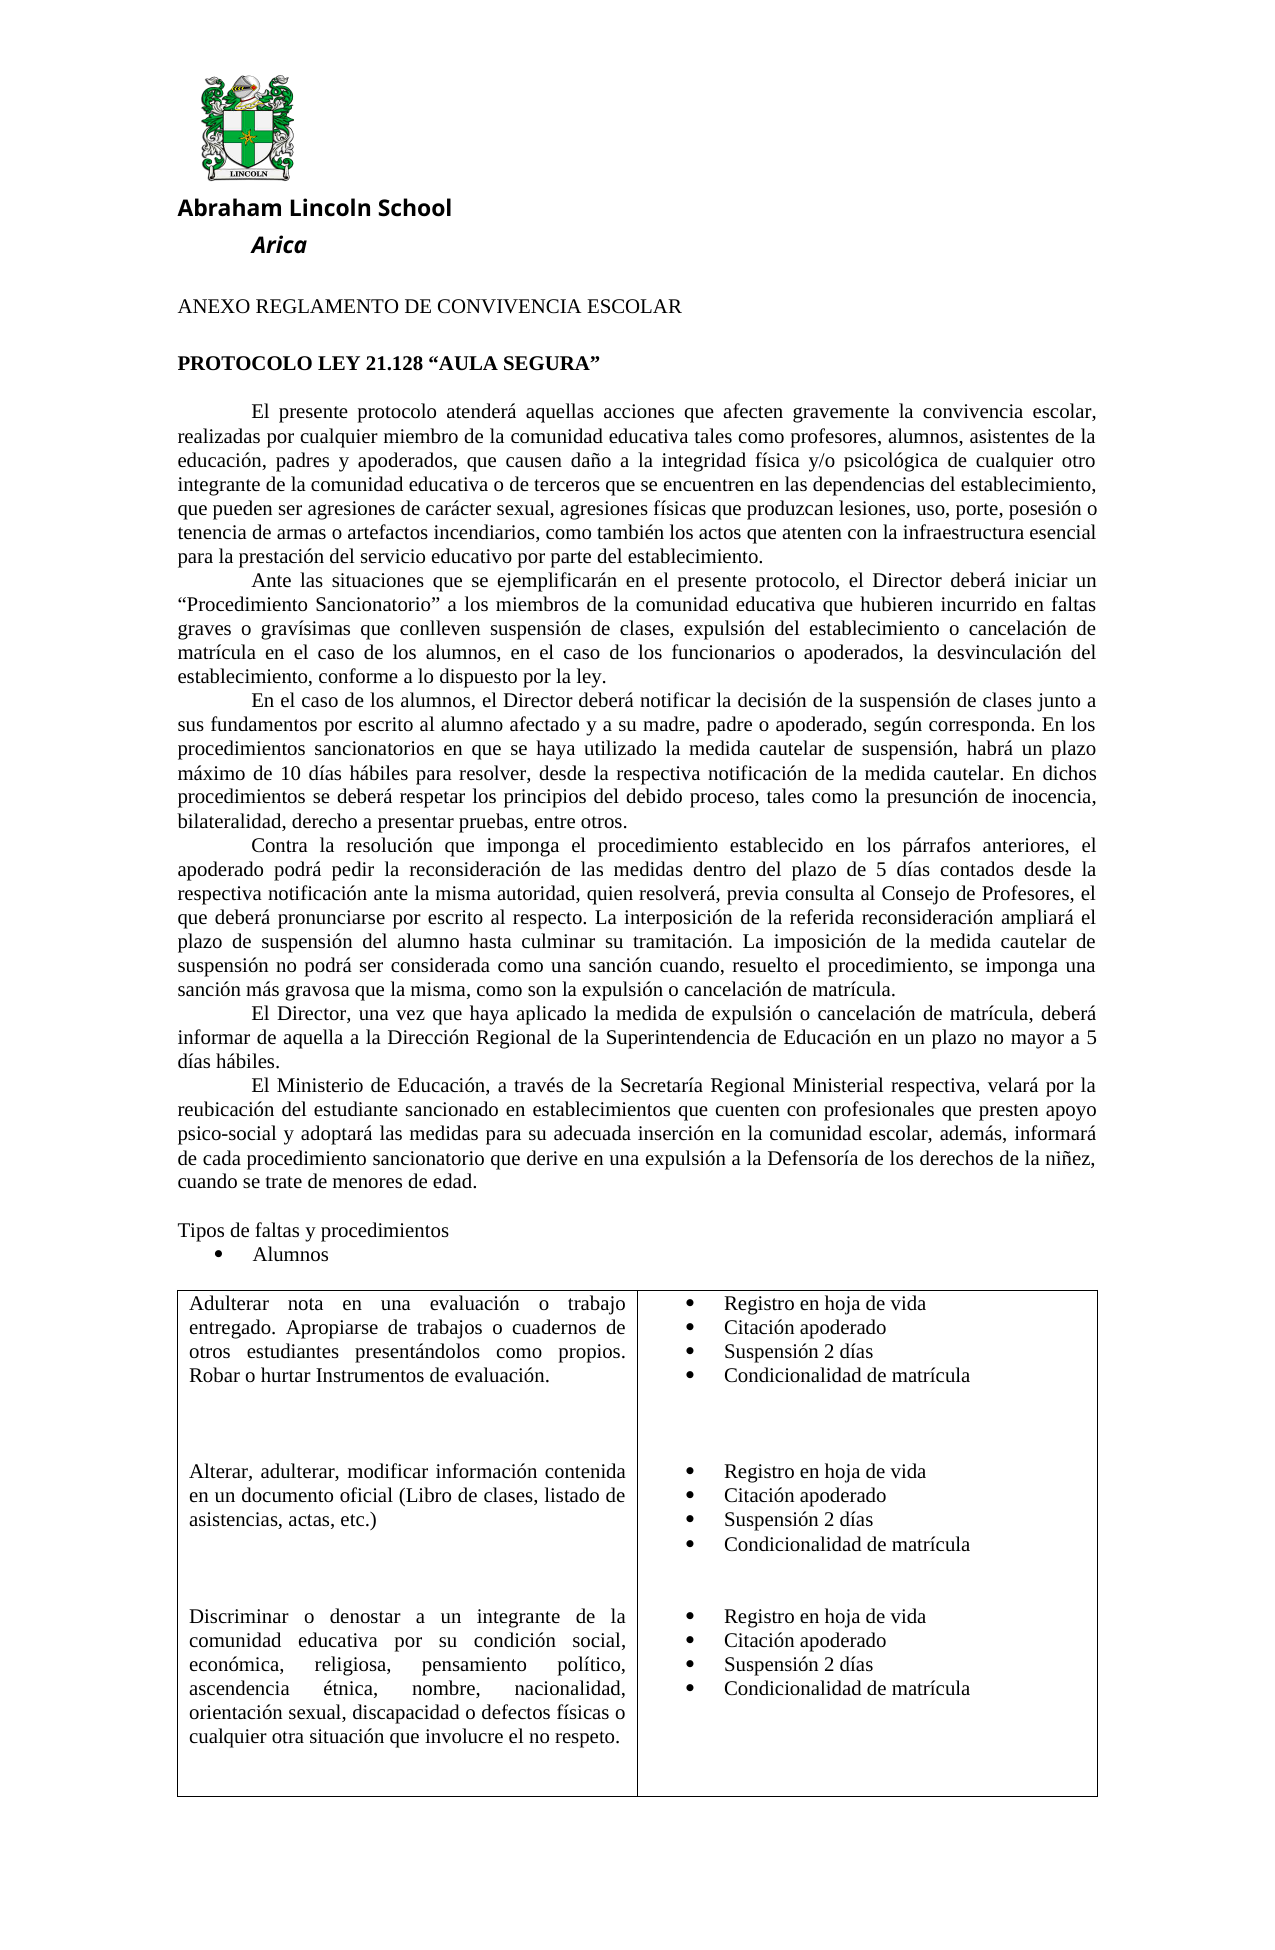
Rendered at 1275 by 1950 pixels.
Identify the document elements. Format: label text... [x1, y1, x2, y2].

text El presente protocolo atenderá aquellas acciones que afecten gravemente la convivencia escolar, realizadas por cualquier miembro de la comunidad educativa tales como profesores, alumnos, asistentes de la educación, padres y apoderados, que causen daño a la integridad física y/o psicológica de cualquier otro integrante de la comunidad educativa o de terceros que se encuentren en las dependencias del establecimiento, que pueden ser agresiones de carácter sexual, agresiones físicas que produzcan lesiones, uso, porte, posesión o tenencia de armas o artefactos incendiarios, como también los actos que atenten con la infraestructura esencial para la prestación del servicio educativo por parte del establecimiento. [177, 399, 1098, 568]
text Tipos de faltas y procedimientos [177, 1218, 1098, 1242]
text ANEXO REGLAMENTO DE CONVIVENCIA ESCOLAR [177, 294, 1098, 318]
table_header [638, 1291, 1097, 1796]
text Arica [177, 229, 1056, 260]
subtitle Abraham Lincoln School [177, 191, 1056, 223]
text Contra la resolución que imponga el procedimiento establecido en los párrafos anteriores, el apoderado podrá pedir la reconsideración de las medidas dentro del plazo de 5 días contados desde la respectiva notificación ante la misma autoridad, quien resolverá, previa consulta al Consejo de Profesores, el que deberá pronunciarse por escrito al respecto. La interposición de la referida reconsideración ampliará el plazo de suspensión del alumno hasta culminar su tramitación. La imposición de la medida cautelar de suspensión no podrá ser considerada como una sanción cuando, resuelto el procedimiento, se imponga una sanción más gravosa que la misma, como son la expulsión o cancelación de matrícula. [177, 833, 1098, 1001]
text En el caso de los alumnos, el Director deberá notificar la decisión de la suspensión de clases junto a sus fundamentos por escrito al alumno afectado y a su madre, padre o apoderado, según corresponda. En los procedimientos sancionatorios en que se haya utilizado la medida cautelar de suspensión, habrá un plazo máximo de 10 días hábiles para resolver, desde la respectiva notificación de la medida cautelar. En dichos procedimientos se deberá respetar los principios del debido proceso, tales como la presunción de inocencia, bilateralidad, derecho a presentar pruebas, entre otros. [177, 688, 1098, 833]
list Alumnos [215, 1242, 1098, 1266]
text El Director, una vez que haya aplicado la medida de expulsión o cancelación de matrícula, deberá informar de aquella a la Dirección Regional de la Superintendencia de Educación en un plazo no mayor a 5 días hábiles. [177, 1001, 1098, 1073]
text PROTOCOLO LEY 21.128 “AULA SEGURA” [177, 351, 1098, 375]
text El Ministerio de Educación, a través de la Secretaría Regional Ministerial respectiva, velará por la reubicación del estudiante sancionado en establecimientos que cuenten con profesionales que presten apoyo psico-social y adoptará las medidas para su adecuada inserción en la comunidad escolar, además, informará de cada procedimiento sancionatorio que derive en una expulsión a la Defensoría de los derechos de la niñez, cuando se trate de menores de edad. [177, 1073, 1098, 1193]
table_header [178, 1291, 637, 1796]
text Ante las situaciones que se ejemplificarán en el presente protocolo, el Director deberá iniciar un “Procedimiento Sancionatorio” a los miembros de la comunidad educativa que hubieren incurrido en faltas graves o gravísimas que conlleven suspensión de clases, expulsión del establecimiento o cancelación de matrícula en el caso de los alumnos, en el caso de los funcionarios o apoderados, la desvinculación del establecimiento, conforme a lo dispuesto por la ley. [177, 568, 1098, 688]
